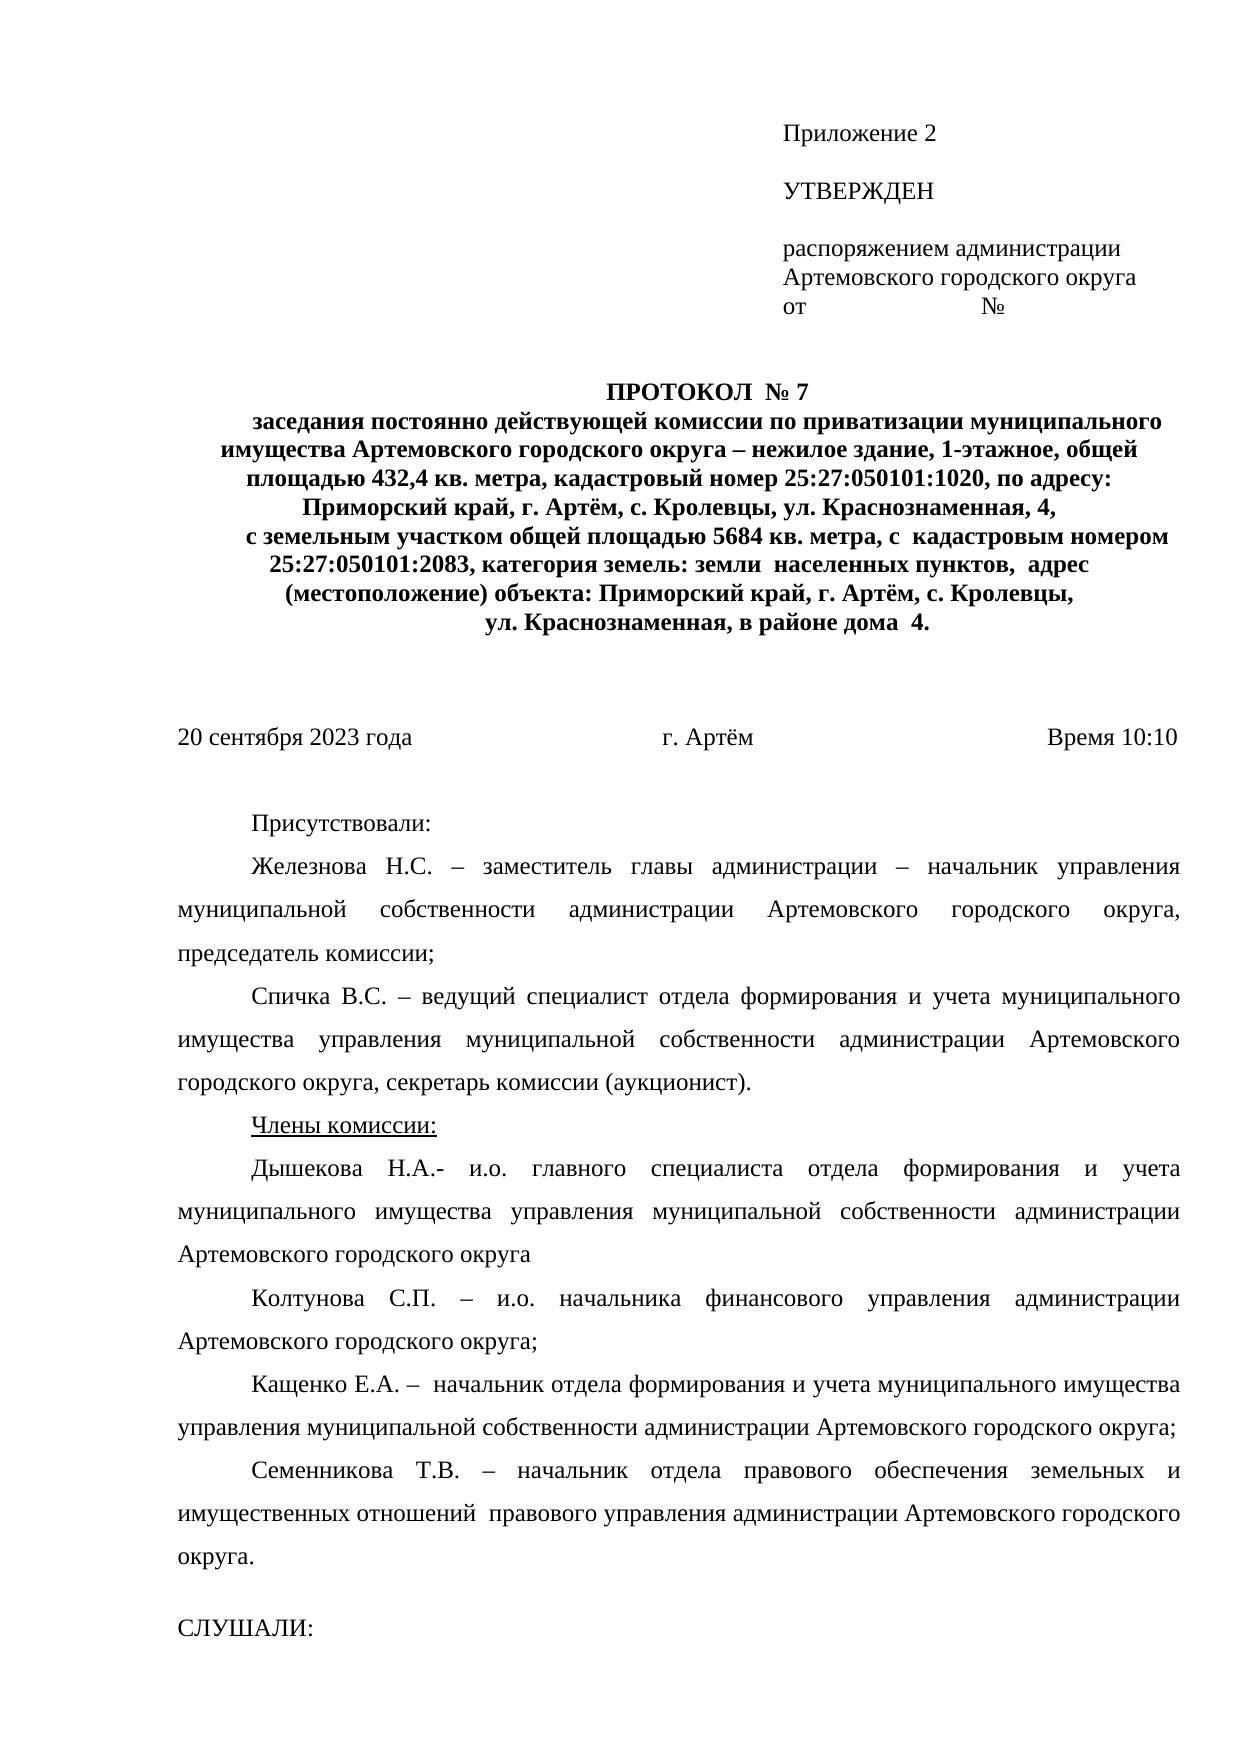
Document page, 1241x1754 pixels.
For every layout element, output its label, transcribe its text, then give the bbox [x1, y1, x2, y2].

text Приложение 2 [723, 118, 1181, 147]
text заседания постоянно действующей комиссии по приватизации муниципального имущества Артемовского городского округа – нежилое здание, 1-этажное, общей площадью 432,4 кв. метра, кадастровый номер 25:27:050101:1020, по адресу: Приморский край, г. Артём, с. Кролевцы, ул. Краснознаменная, 4, [177, 406, 1181, 521]
text 20 сентября 2023 года г. Артём Время 10:10 [177, 722, 1181, 751]
text Дышекова Н.А.- и.о. главного специалиста отдела формирования и учета муниципального имущества управления муниципальной собственности администрации Артемовского городского округа [177, 1153, 1181, 1268]
text Члены комиссии: [177, 1110, 1181, 1139]
text ул. Краснознаменная, в районе дома 4. [177, 607, 1181, 636]
text Артемовского городского округа [758, 262, 1181, 291]
text ПРОТОКОЛ № 7 [177, 377, 1181, 406]
text с земельным участком общей площадью 5684 кв. метра, с кадастровым номером 25:27:050101:2083, категория земель: земли населенных пунктов, адрес (местоположение) объекта: Приморский край, г. Артём, с. Кролевцы, [177, 521, 1181, 607]
text распоряжением администрации [758, 233, 1181, 262]
text Железнова Н.С. – заместитель главы администрации – начальник управления муниципальной собственности администрации Артемовского городского округа, председатель комиссии; [177, 851, 1181, 966]
text СЛУШАЛИ: [177, 1613, 1181, 1642]
text Колтунова С.П. – и.о. начальника финансового управления администрации Артемовского городского округа; [177, 1283, 1181, 1354]
text от № [758, 291, 1181, 319]
text Присутствовали: [177, 808, 1181, 837]
text УТВЕРЖДЕН [758, 176, 1181, 204]
text Спичка В.С. – ведущий специалист отдела формирования и учета муниципального имущества управления муниципальной собственности администрации Артемовского городского округа, секретарь комиссии (аукционист). [177, 981, 1181, 1096]
text Кащенко Е.А. – начальник отдела формирования и учета муниципального имущества управления муниципальной собственности администрации Артемовского городского округа; [177, 1369, 1181, 1441]
text Семенникова Т.В. – начальник отдела правового обеспечения земельных и имущественных отношений правового управления администрации Артемовского городского округа. [177, 1455, 1181, 1570]
